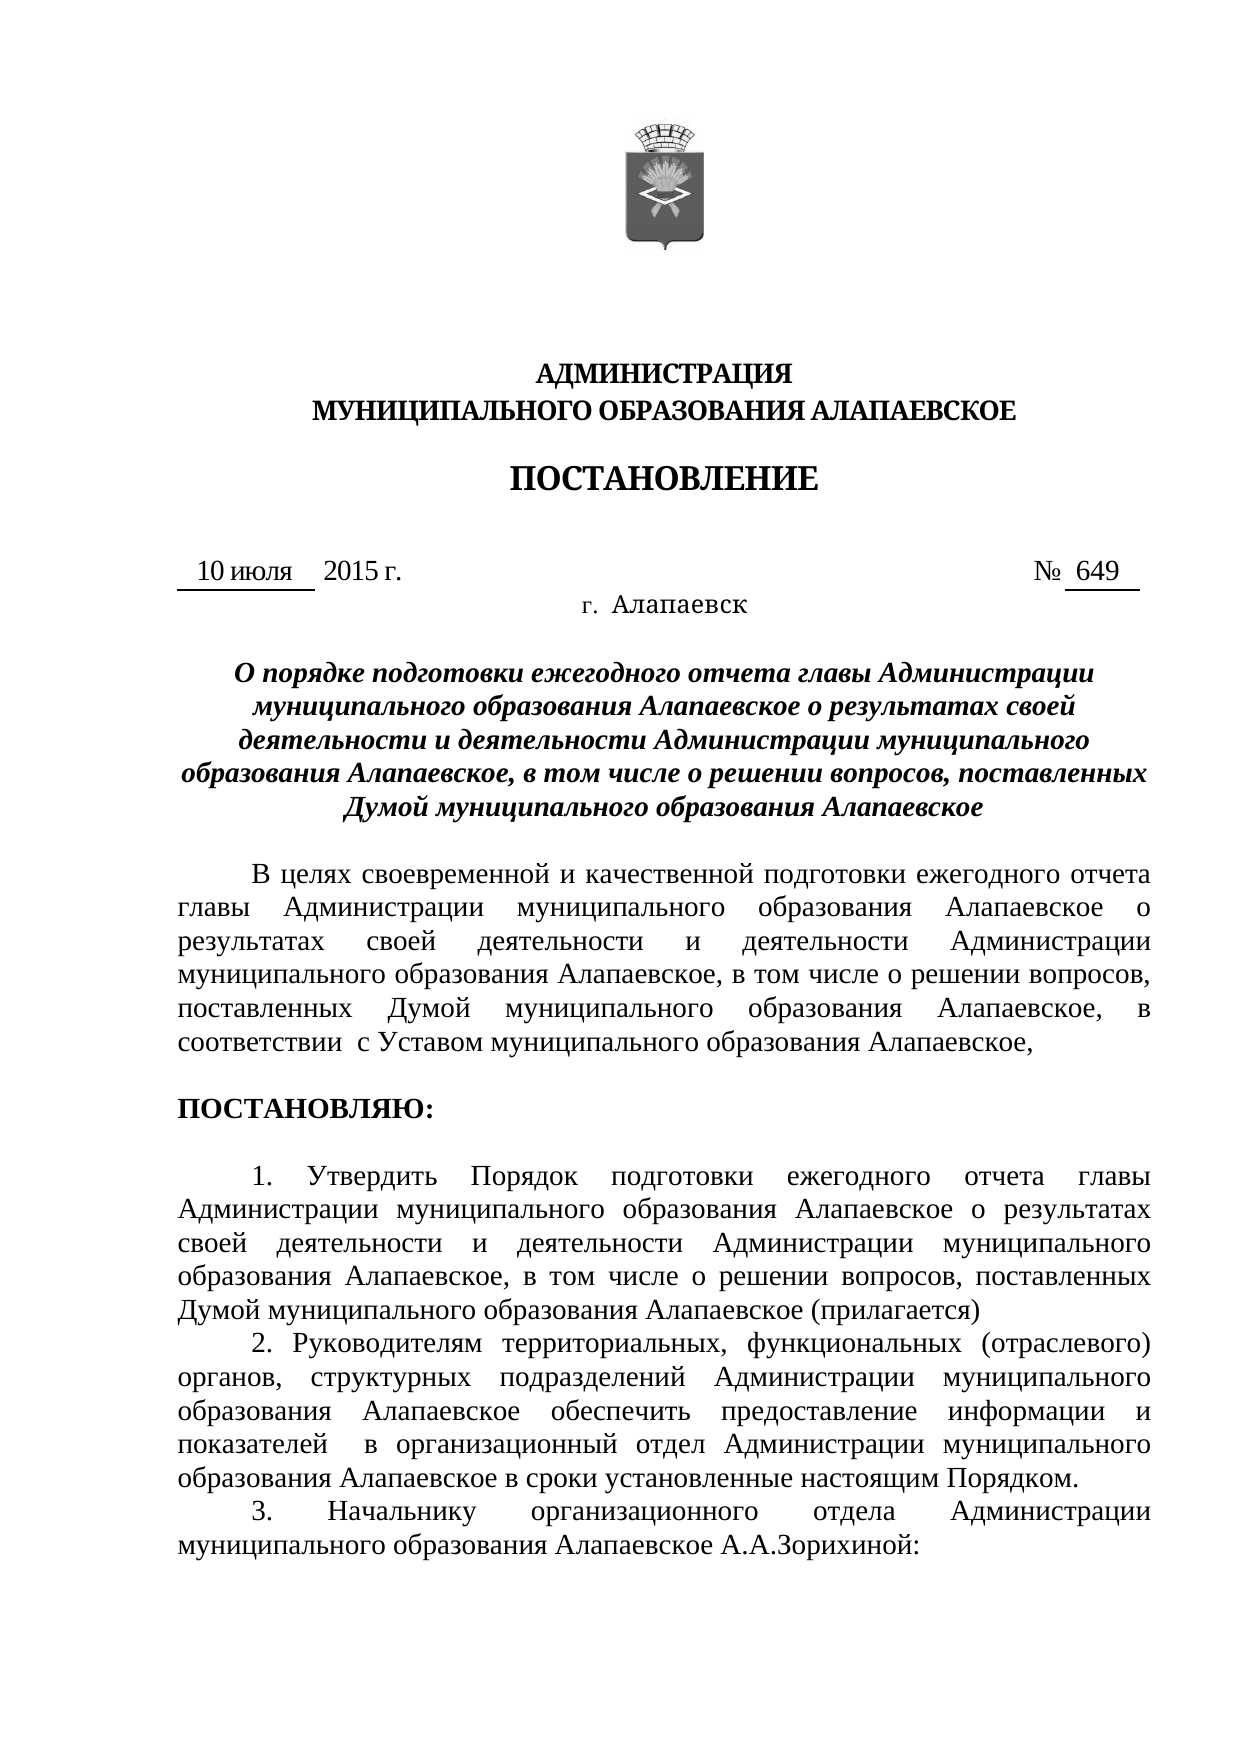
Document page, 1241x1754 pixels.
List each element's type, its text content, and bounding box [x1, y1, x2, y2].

text Постановление [177, 455, 1152, 500]
text г. Алапаевск [177, 587, 1152, 621]
text 10 июля 2015 г. № 649 [177, 553, 1152, 587]
text 2. Руководителям территориальных, функциональных (отраслевого) органов, структурных подразделений Администрации муниципального образования Алапаевское обеспечить предоставление информации и показателей в организационный отдел Администрации муниципального образования Алапаевское в сроки установленные настоящим Порядком. [177, 1326, 1152, 1493]
text В целях своевременной и качественной подготовки ежегодного отчета главы Администрации муниципального образования Алапаевское о результатах своей деятельности и деятельности Администрации муниципального образования Алапаевское, в том числе о решении вопросов, поставленных Думой муниципального образования Алапаевское, в соответствии с Уставом муниципального образования Алапаевское, [177, 856, 1152, 1057]
text 3. Начальнику организационного отдела Администрации муниципального образования Алапаевское А.А.Зорихиной: [177, 1493, 1152, 1560]
text 1. Утвердить Порядок подготовки ежегодного отчета главы Администрации муниципального образования Алапаевское о результатах своей деятельности и деятельности Администрации муниципального образования Алапаевское, в том числе о решении вопросов, поставленных Думой муниципального образования Алапаевское (прилагается) [177, 1158, 1152, 1326]
text Муниципального образования Алапаевское [177, 392, 1152, 428]
text О порядке подготовки ежегодного отчета главы Администрации муниципального образования Алапаевское о результатах своей деятельности и деятельности Администрации муниципального образования Алапаевское, в том числе о решении вопросов, поставленных Думой муниципального образования Алапаевское [177, 655, 1152, 822]
text ПОСТАНОВЛЯЮ: [177, 1091, 1152, 1124]
text Администрация [177, 355, 1152, 392]
